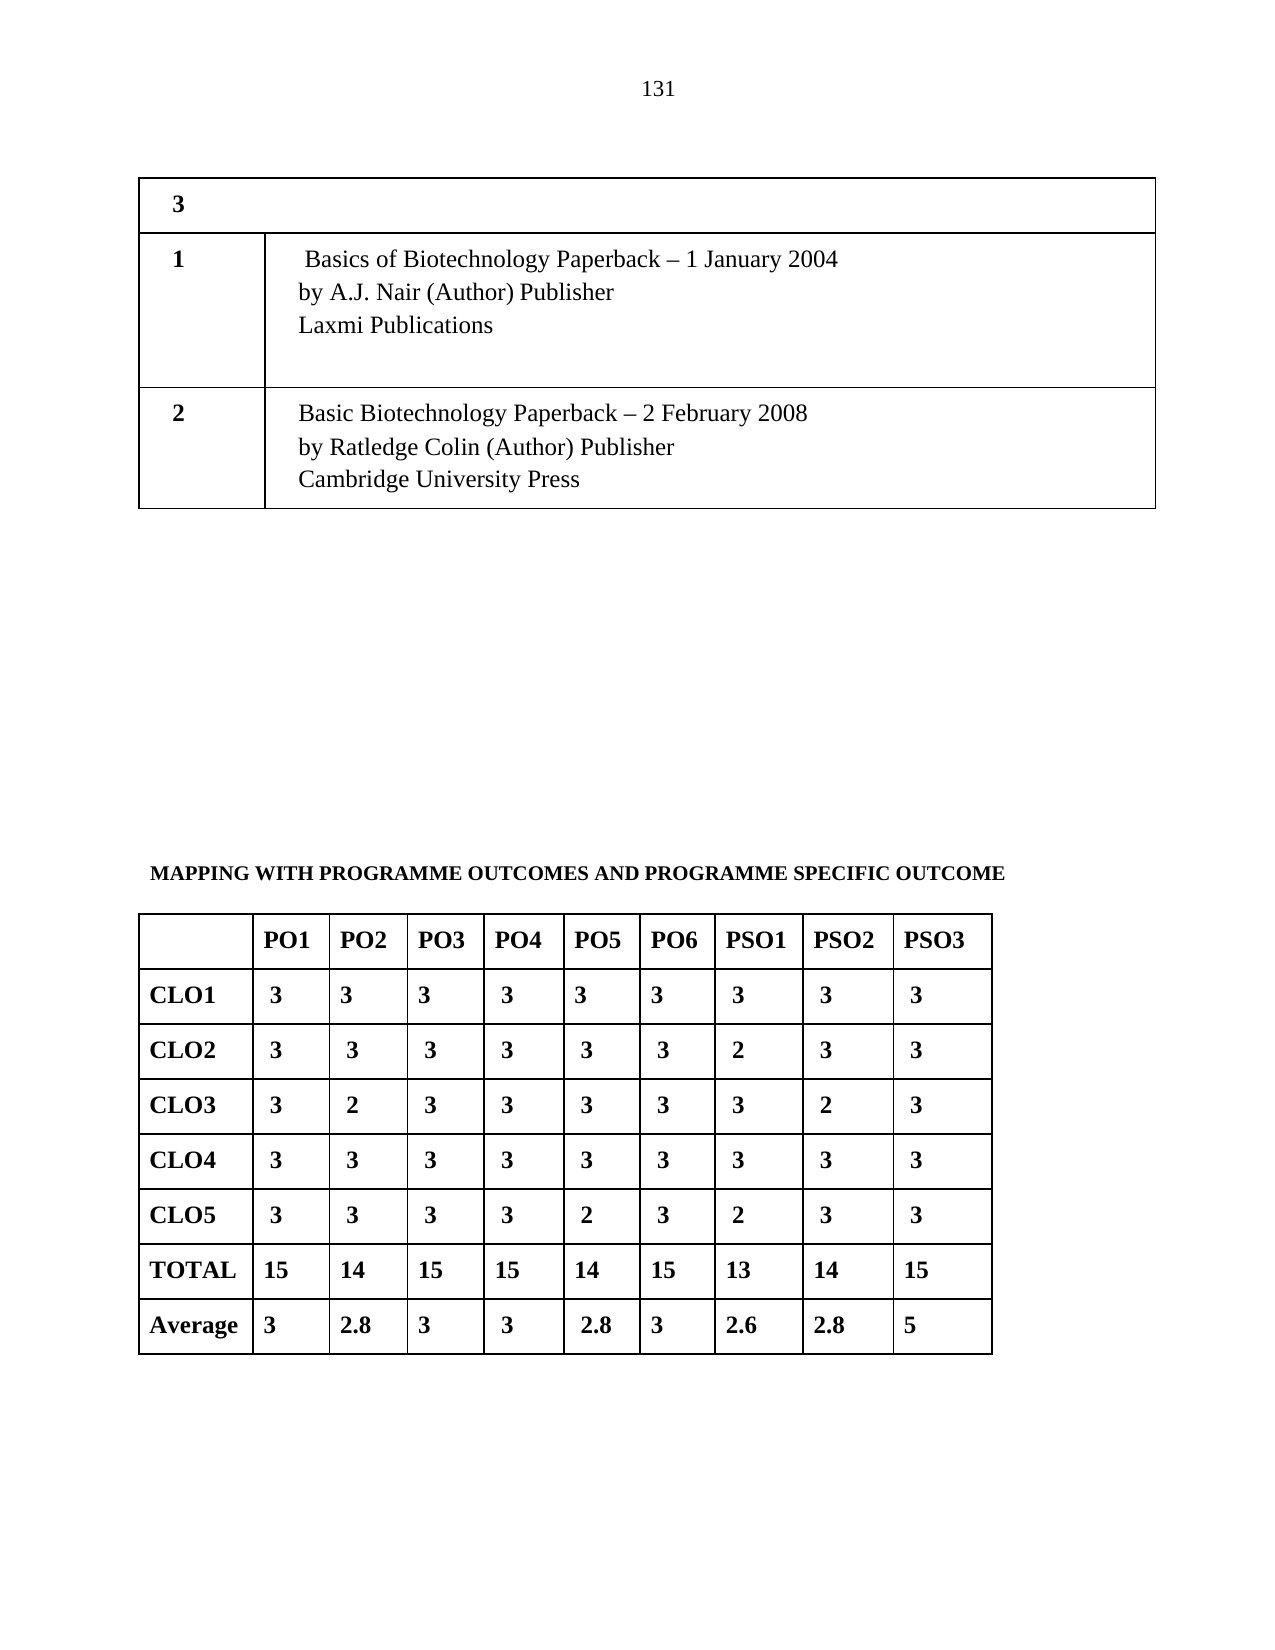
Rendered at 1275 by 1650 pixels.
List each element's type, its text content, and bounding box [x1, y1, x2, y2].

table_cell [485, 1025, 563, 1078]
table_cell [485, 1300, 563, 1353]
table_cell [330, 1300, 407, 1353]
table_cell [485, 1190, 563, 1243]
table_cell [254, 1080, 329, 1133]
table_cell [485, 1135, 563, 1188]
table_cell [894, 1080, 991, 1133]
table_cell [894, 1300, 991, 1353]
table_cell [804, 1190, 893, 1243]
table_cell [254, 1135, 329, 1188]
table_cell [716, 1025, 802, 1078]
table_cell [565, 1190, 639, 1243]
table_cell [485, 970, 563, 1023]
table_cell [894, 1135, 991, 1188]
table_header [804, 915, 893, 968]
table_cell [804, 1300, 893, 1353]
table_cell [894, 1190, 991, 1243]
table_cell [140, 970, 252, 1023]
text MAPPING WITH PROGRAMME OUTCOMES AND PROGRAMME SPECIFIC OUTCOME [150, 860, 1167, 884]
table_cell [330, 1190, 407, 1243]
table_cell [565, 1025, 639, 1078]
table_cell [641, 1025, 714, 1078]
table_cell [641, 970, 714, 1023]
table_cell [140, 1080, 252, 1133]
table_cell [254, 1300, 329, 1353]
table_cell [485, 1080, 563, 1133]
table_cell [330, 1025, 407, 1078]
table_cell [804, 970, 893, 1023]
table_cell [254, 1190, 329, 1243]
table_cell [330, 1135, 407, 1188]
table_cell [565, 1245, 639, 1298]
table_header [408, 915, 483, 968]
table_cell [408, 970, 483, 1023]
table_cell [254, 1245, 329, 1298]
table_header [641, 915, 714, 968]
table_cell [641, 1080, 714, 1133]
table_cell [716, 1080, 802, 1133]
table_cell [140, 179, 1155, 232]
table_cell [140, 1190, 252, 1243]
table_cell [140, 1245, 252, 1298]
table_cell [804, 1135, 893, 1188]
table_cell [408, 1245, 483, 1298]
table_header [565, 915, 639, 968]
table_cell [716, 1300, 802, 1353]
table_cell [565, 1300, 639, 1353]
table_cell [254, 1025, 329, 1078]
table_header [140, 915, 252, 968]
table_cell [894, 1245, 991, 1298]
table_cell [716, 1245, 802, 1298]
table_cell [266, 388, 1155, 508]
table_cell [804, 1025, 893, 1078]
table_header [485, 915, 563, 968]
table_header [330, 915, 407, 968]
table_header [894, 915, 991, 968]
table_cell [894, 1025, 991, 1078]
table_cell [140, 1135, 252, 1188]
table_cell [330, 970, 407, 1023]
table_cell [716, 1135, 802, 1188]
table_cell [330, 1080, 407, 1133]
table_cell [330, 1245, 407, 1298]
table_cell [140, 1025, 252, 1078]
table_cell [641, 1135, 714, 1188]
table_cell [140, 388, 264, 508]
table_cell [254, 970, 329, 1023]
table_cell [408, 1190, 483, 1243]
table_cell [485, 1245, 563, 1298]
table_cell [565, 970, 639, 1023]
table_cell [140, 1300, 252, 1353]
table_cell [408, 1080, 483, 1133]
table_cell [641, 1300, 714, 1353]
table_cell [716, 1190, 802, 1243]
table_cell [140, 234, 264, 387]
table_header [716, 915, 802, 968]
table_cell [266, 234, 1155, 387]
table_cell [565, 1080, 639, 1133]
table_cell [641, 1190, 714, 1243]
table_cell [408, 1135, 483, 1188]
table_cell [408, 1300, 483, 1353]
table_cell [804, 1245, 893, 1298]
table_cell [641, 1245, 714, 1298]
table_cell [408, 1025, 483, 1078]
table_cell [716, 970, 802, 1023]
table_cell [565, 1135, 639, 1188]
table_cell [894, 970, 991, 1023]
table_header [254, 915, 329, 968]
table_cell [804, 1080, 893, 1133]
